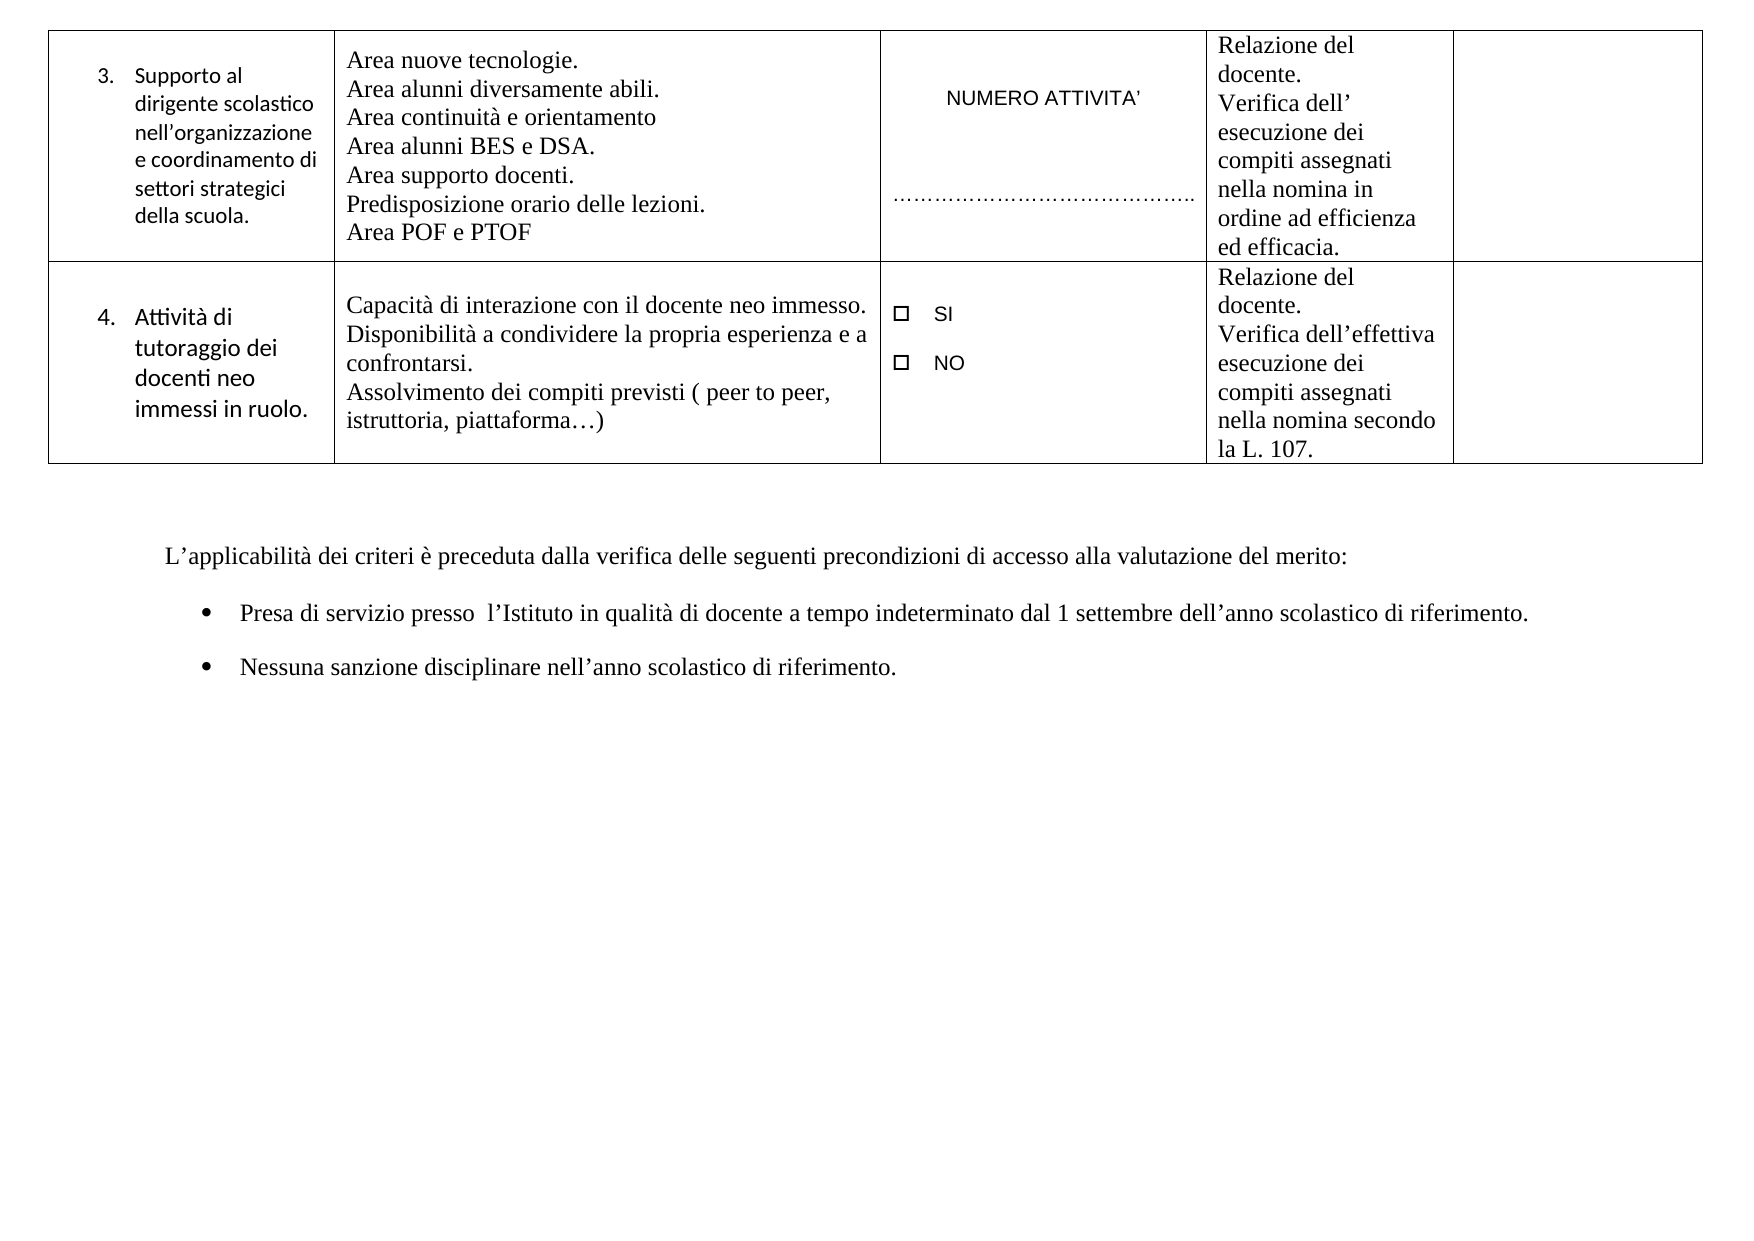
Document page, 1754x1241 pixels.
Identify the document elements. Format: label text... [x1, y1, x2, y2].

table_cell [1454, 31, 1702, 261]
table_cell SI NO [881, 262, 1206, 463]
text L’applicabilità dei criteri è preceduta dalla verifica delle seguenti precondizioni di accesso alla valutazione del merito: [164, 541, 1721, 569]
list Nessuna sanzione disciplinare nell’anno scolastico di riferimento. [202, 652, 1721, 681]
table_cell Area nuove tecnologie. Area alunni diversamente abili. Area continuità e orientamento Area alunni BES e DSA. Area supporto docenti. Predisposizione orario delle lezioni. Area POF e PTOF [335, 31, 880, 261]
table_cell Supporto al dirigente scolastico nell’organizzazione e coordinamento di settori strategici della scuola. [49, 31, 334, 261]
table_cell Capacità di interazione con il docente neo immesso. Disponibilità a condividere la propria esperienza e a confrontarsi. Assolvimento dei compiti previsti ( peer to peer, istruttoria, piattaforma…) [335, 262, 880, 463]
table_cell Attività di tutoraggio dei docenti neo immessi in ruolo. [49, 262, 334, 463]
list Presa di servizio presso l’Istituto in qualità di docente a tempo indeterminato dal 1 settembre dell’anno scolastico di riferimento. [202, 598, 1721, 627]
table_cell [1454, 262, 1702, 463]
table_cell NUMERO ATTIVITA’ …………………………………….. [881, 31, 1206, 261]
table_cell Relazione del docente. Verifica dell’ esecuzione dei compiti assegnati nella nomina in ordine ad efficienza ed efficacia. [1207, 31, 1453, 261]
table_cell Relazione del docente. Verifica dell’effettiva esecuzione dei compiti assegnati nella nomina secondo la L. 107. [1207, 262, 1453, 463]
